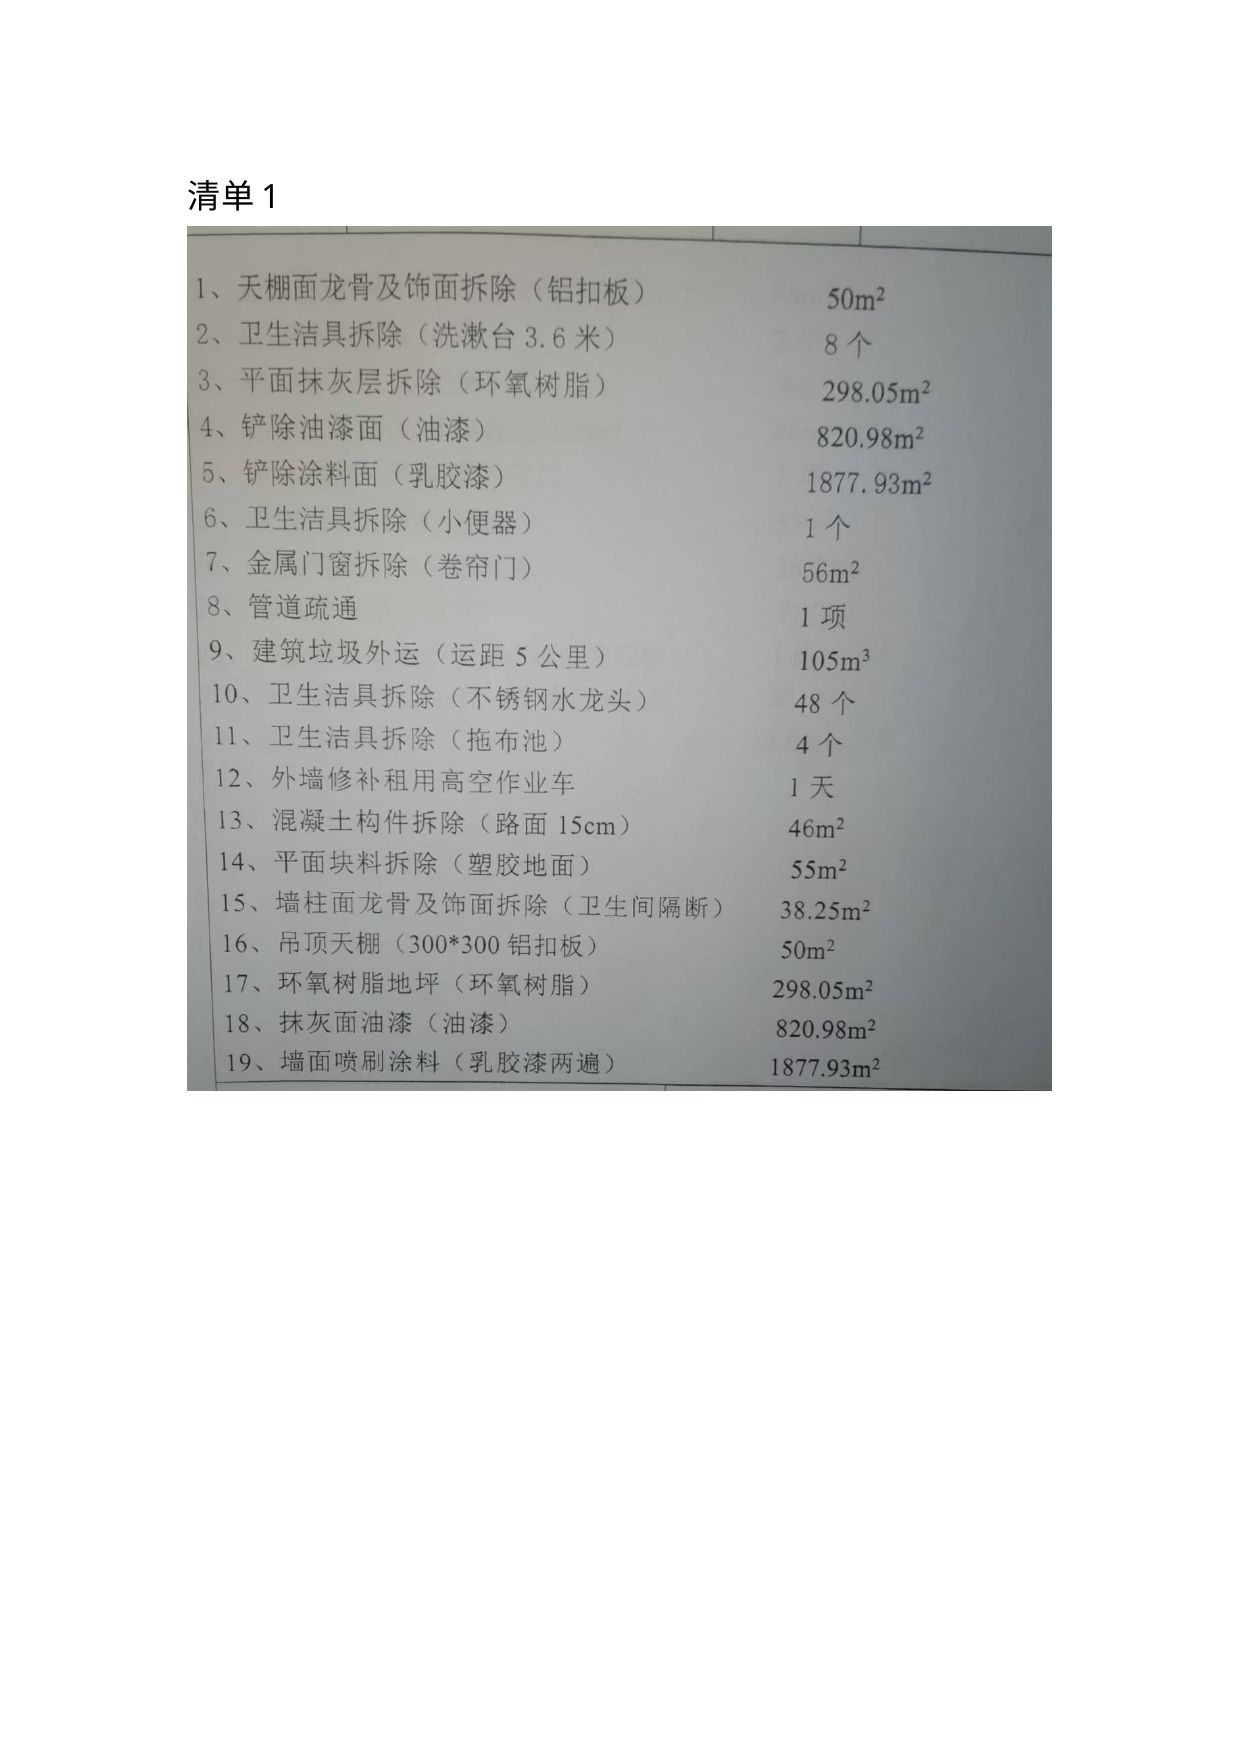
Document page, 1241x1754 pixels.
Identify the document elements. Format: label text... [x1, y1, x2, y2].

text 清单1 [187, 162, 1053, 227]
picture [187, 226, 1052, 1091]
